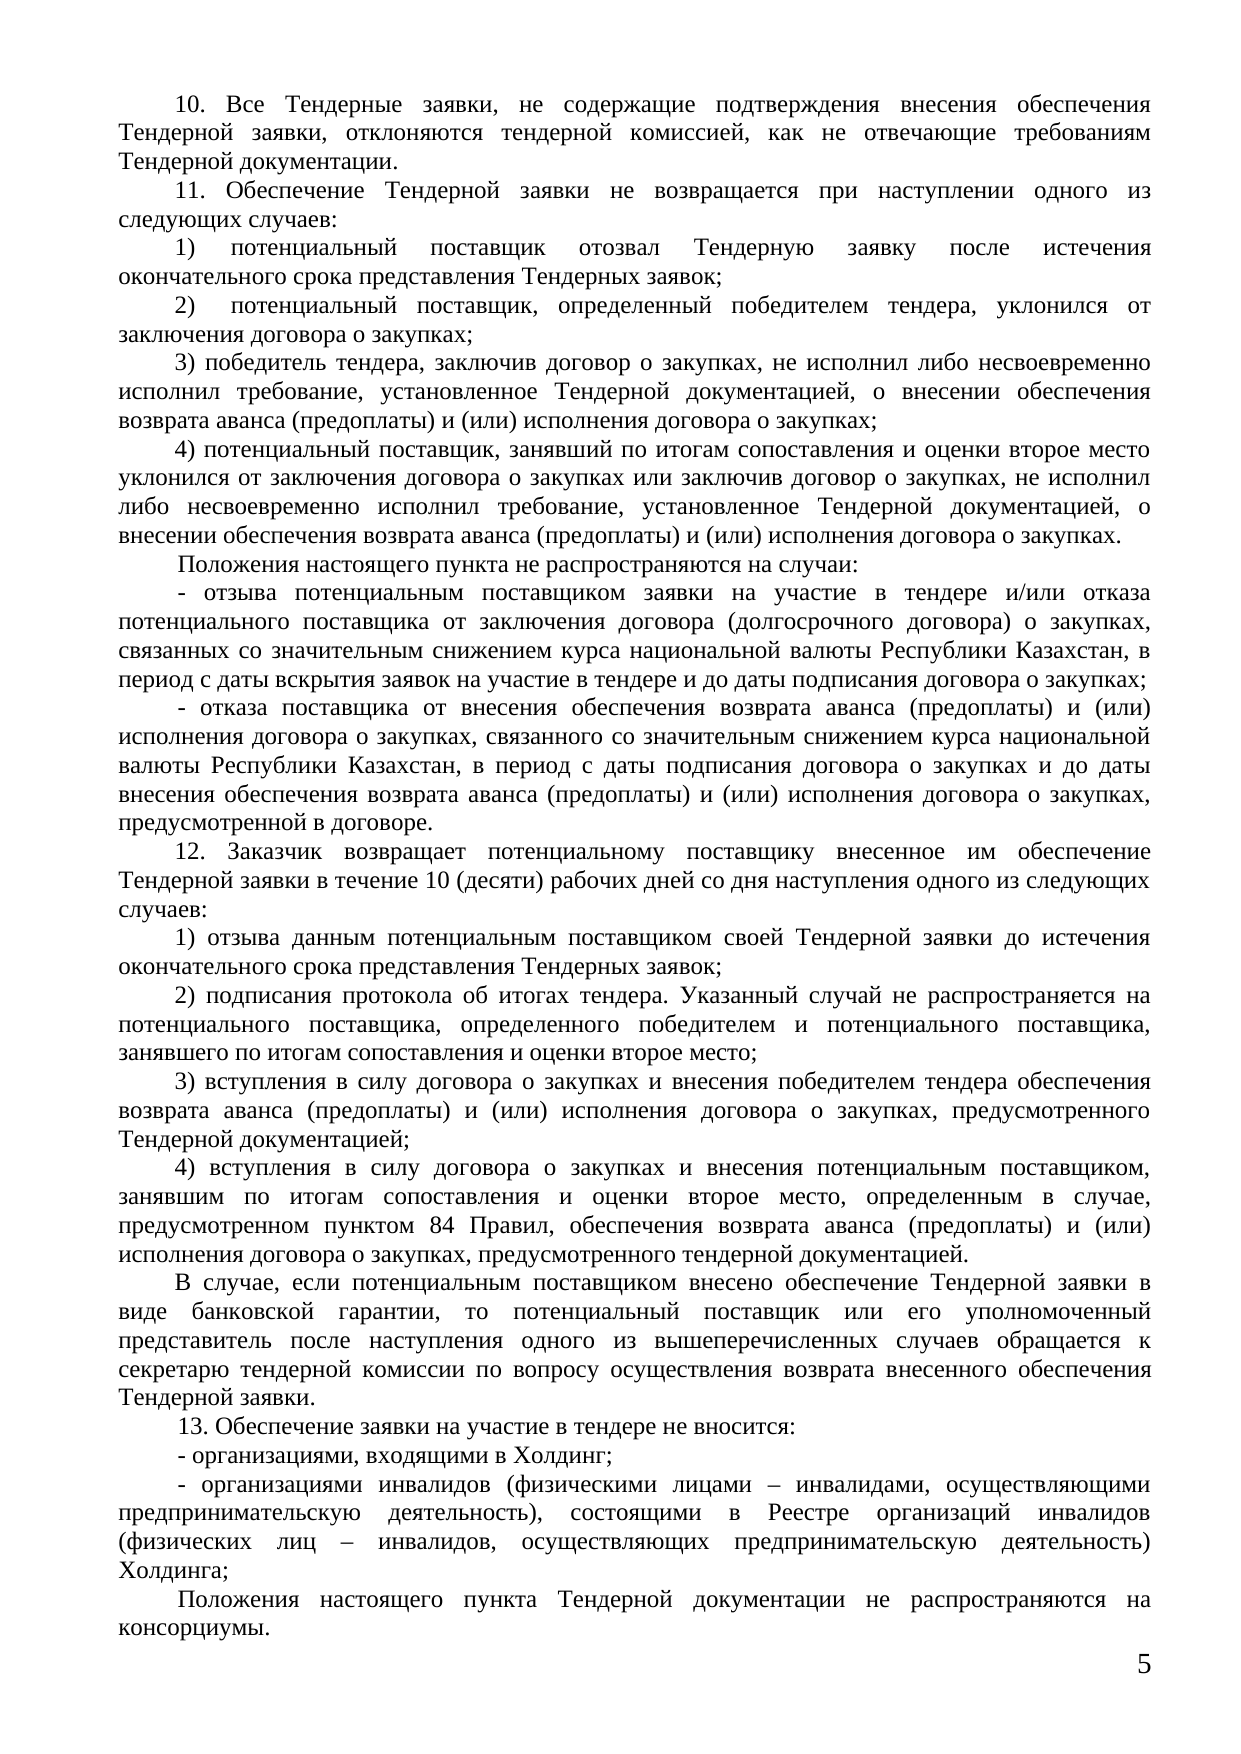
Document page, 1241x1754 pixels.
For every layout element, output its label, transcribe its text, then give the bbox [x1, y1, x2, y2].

list потенциальный поставщик отозвал Тендерную заявку после истечения окончательного срока представления Тендерных заявок; [118, 232, 1152, 290]
text В случае, если потенциальным поставщиком внесено обеспечение Тендерной заявки в виде банковской гарантии, то потенциальный поставщик или его уполномоченный представитель после наступления одного из вышеперечисленных случаев обращается к секретарю тендерной комиссии по вопросу осуществления возврата внесенного обеспечения Тендерной заявки. [118, 1267, 1152, 1411]
text 11. Обеспечение Тендерной заявки не возвращается при наступлении одного из следующих случаев: [118, 175, 1152, 232]
text - отзыва потенциальным поставщиком заявки на участие в тендере и/или отказа потенциального поставщика от заключения договора (долгосрочного договора) о закупках, связанных со значительным снижением курса национальной валюты Республики Казахстан, в период с даты вскрытия заявок на участие в тендере и до даты подписания договора о закупках; [118, 577, 1152, 692]
list потенциальный поставщик, определенный победителем тендера, уклонился от заключения договора о закупках; [118, 290, 1152, 347]
text 3) вступления в силу договора о закупках и внесения победителем тендера обеспечения возврата аванса (предоплаты) и (или) исполнения договора о закупках, предусмотренного Тендерной документацией; [118, 1066, 1152, 1152]
text 12. Заказчик возвращает потенциальному поставщику внесенное им обеспечение Тендерной заявки в течение 10 (десяти) рабочих дней со дня наступления одного из следующих случаев: [118, 836, 1152, 922]
text 10. Все Тендерные заявки, не содержащие подтверждения внесения обеспечения Тендерной заявки, отклоняются тендерной комиссией, как не отвечающие требованиям Тендерной документации. [118, 89, 1152, 175]
text 1) отзыва данным потенциальным поставщиком своей Тендерной заявки до истечения окончательного срока представления Тендерных заявок; [118, 922, 1152, 980]
text - организациями инвалидов (физическими лицами – инвалидами, осуществляющими предпринимательскую деятельность), состоящими в Реестре организаций инвалидов (физических лиц – инвалидов, осуществляющих предпринимательскую деятельность) Холдинга; [118, 1469, 1152, 1584]
text - отказа поставщика от внесения обеспечения возврата аванса (предоплаты) и (или) исполнения договора о закупках, связанного со значительным снижением курса национальной валюты Республики Казахстан, в период с даты подписания договора о закупках и до даты внесения обеспечения возврата аванса (предоплаты) и (или) исполнения договора о закупках, предусмотренной в договоре. [118, 692, 1152, 836]
text Положения настоящего пункта не распространяются на случаи: [118, 549, 1152, 577]
text Положения настоящего пункта Тендерной документации не распространяются на консорциумы. [118, 1584, 1152, 1641]
text 4) потенциальный поставщик, занявший по итогам сопоставления и оценки второе место уклонился от заключения договора о закупках или заключив договор о закупках, не исполнил либо несвоевременно исполнил требование, установленное Тендерной документацией, о внесении обеспечения возврата аванса (предоплаты) и (или) исполнения договора о закупках. [118, 434, 1152, 549]
text 2) подписания протокола об итогах тендера. Указанный случай не распространяется на потенциального поставщика, определенного победителем и потенциального поставщика, занявшего по итогам сопоставления и оценки второе место; [118, 980, 1152, 1066]
text 4) вступления в силу договора о закупках и внесения потенциальным поставщиком, занявшим по итогам сопоставления и оценки второе место, определенным в случае, предусмотренном пунктом 84 Правил, обеспечения возврата аванса (предоплаты) и (или) исполнения договора о закупках, предусмотренного тендерной документацией. [118, 1152, 1152, 1267]
text 13. Обеспечение заявки на участие в тендере не вносится: [118, 1411, 1152, 1440]
text 3) победитель тендера, заключив договор о закупках, не исполнил либо несвоевременно исполнил требование, установленное Тендерной документацией, о внесении обеспечения возврата аванса (предоплаты) и (или) исполнения договора о закупках; [118, 347, 1152, 434]
text - организациями, входящими в Холдинг; [118, 1440, 1152, 1469]
